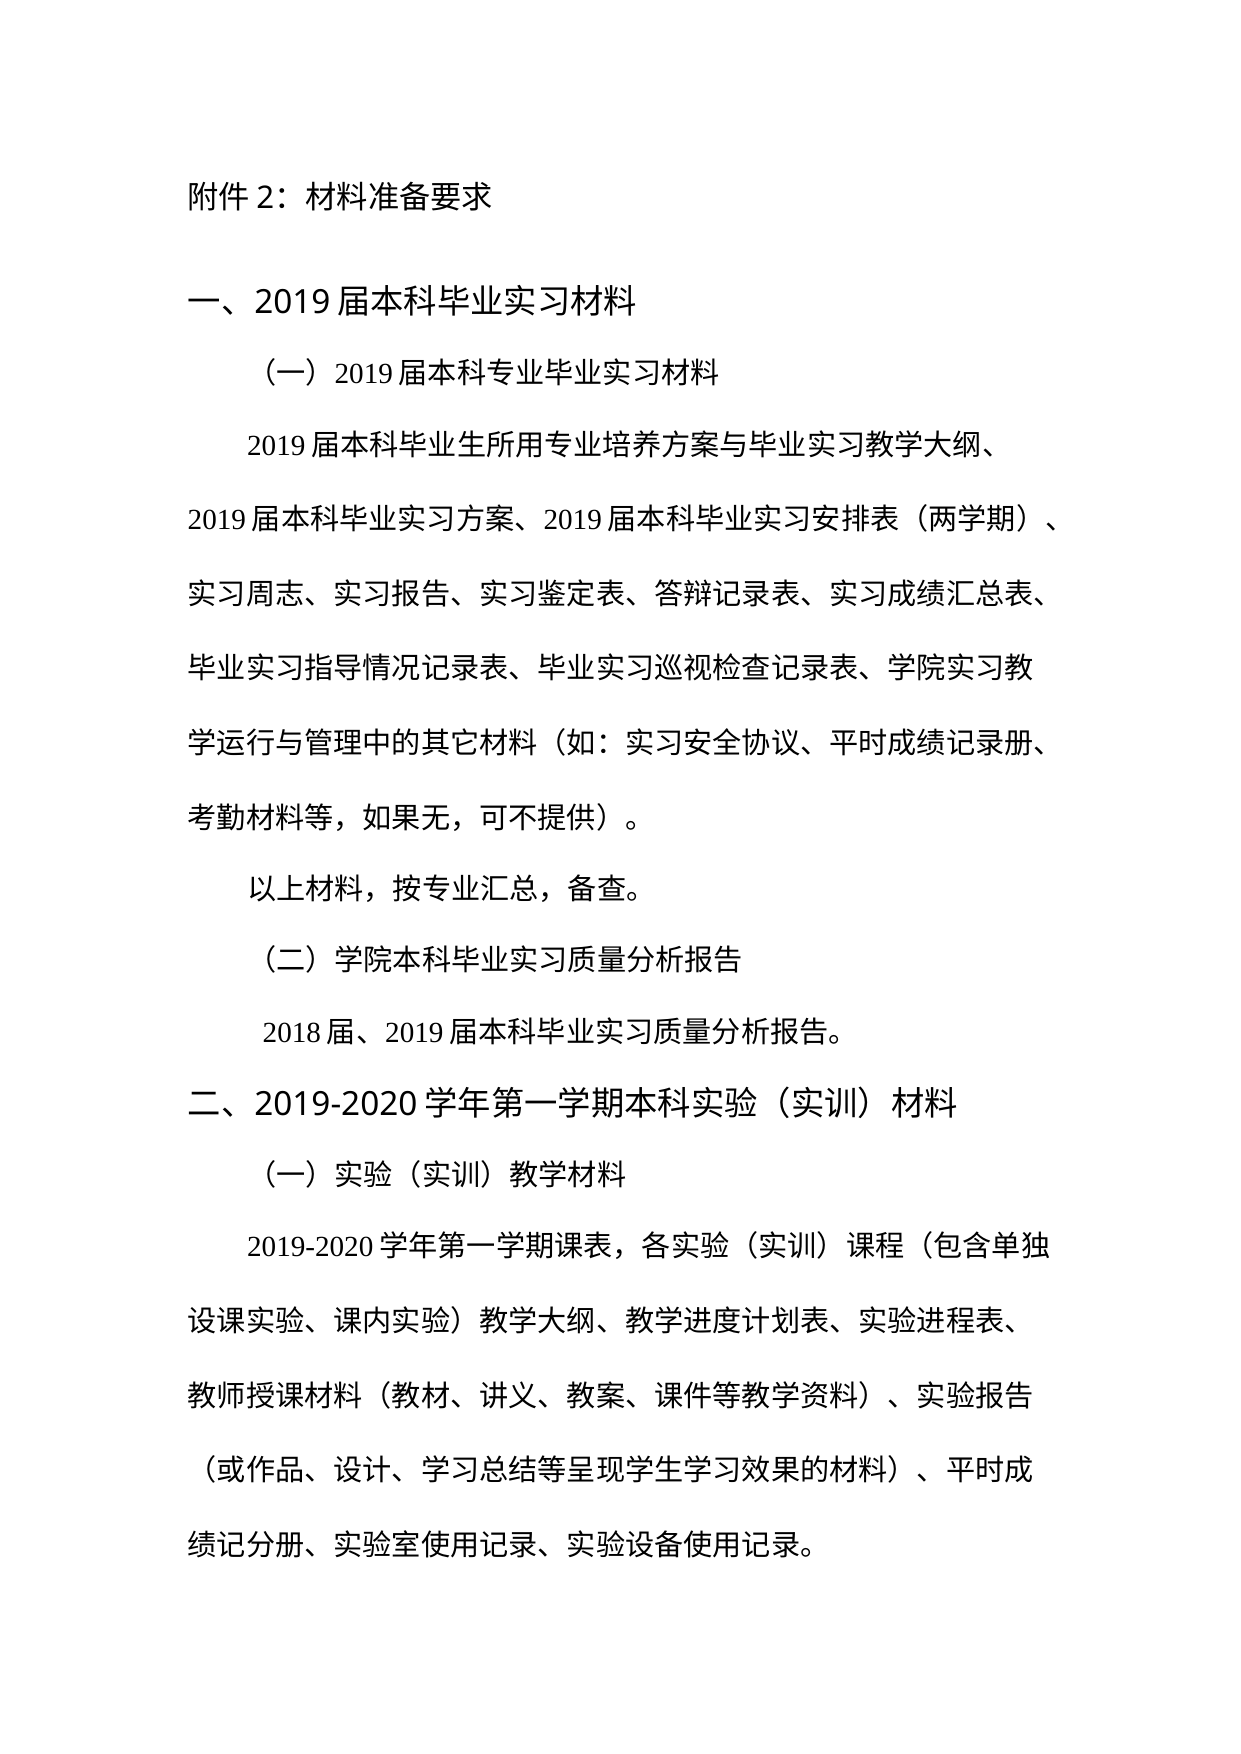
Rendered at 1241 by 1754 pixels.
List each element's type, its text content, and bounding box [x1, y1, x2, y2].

list 2018届、2019届本科毕业实习质量分析报告。 [262, 997, 1053, 1062]
text 2019-2020学年第一学期课表，各实验（实训）课程（包含单独设课实验、课内实验）教学大纲、教学进度计划表、实验进程表、教师授课材料（教材、讲义、教案、课件等教学资料）、实验报告（或作品、设计、学习总结等呈现学生学习效果的材料）、平时成绩记分册、实验室使用记录、实验设备使用记录。 [187, 1212, 1053, 1575]
text 附件2：材料准备要求 [187, 162, 1053, 227]
text （二）学院本科毕业实习质量分析报告 [187, 926, 1053, 991]
text （一）实验（实训）教学材料 [187, 1140, 1053, 1205]
text 2019届本科毕业生所用专业培养方案与毕业实习教学大纲、2019届本科毕业实习方案、2019届本科毕业实习安排表（两学期）、实习周志、实习报告、实习鉴定表、答辩记录表、实习成绩汇总表、毕业实习指导情况记录表、毕业实习巡视检查记录表、学院实习教学运行与管理中的其它材料（如：实习安全协议、平时成绩记录册、考勤材料等，如果无，可不提供）。 [187, 410, 1053, 848]
text 二、2019-2020学年第一学期本科实验（实训）材料 [187, 1068, 1053, 1133]
text （一）2019届本科专业毕业实习材料 [187, 338, 1053, 403]
text 以上材料，按专业汇总，备查。 [187, 854, 1053, 919]
text 一、2019届本科毕业实习材料 [187, 266, 1053, 331]
